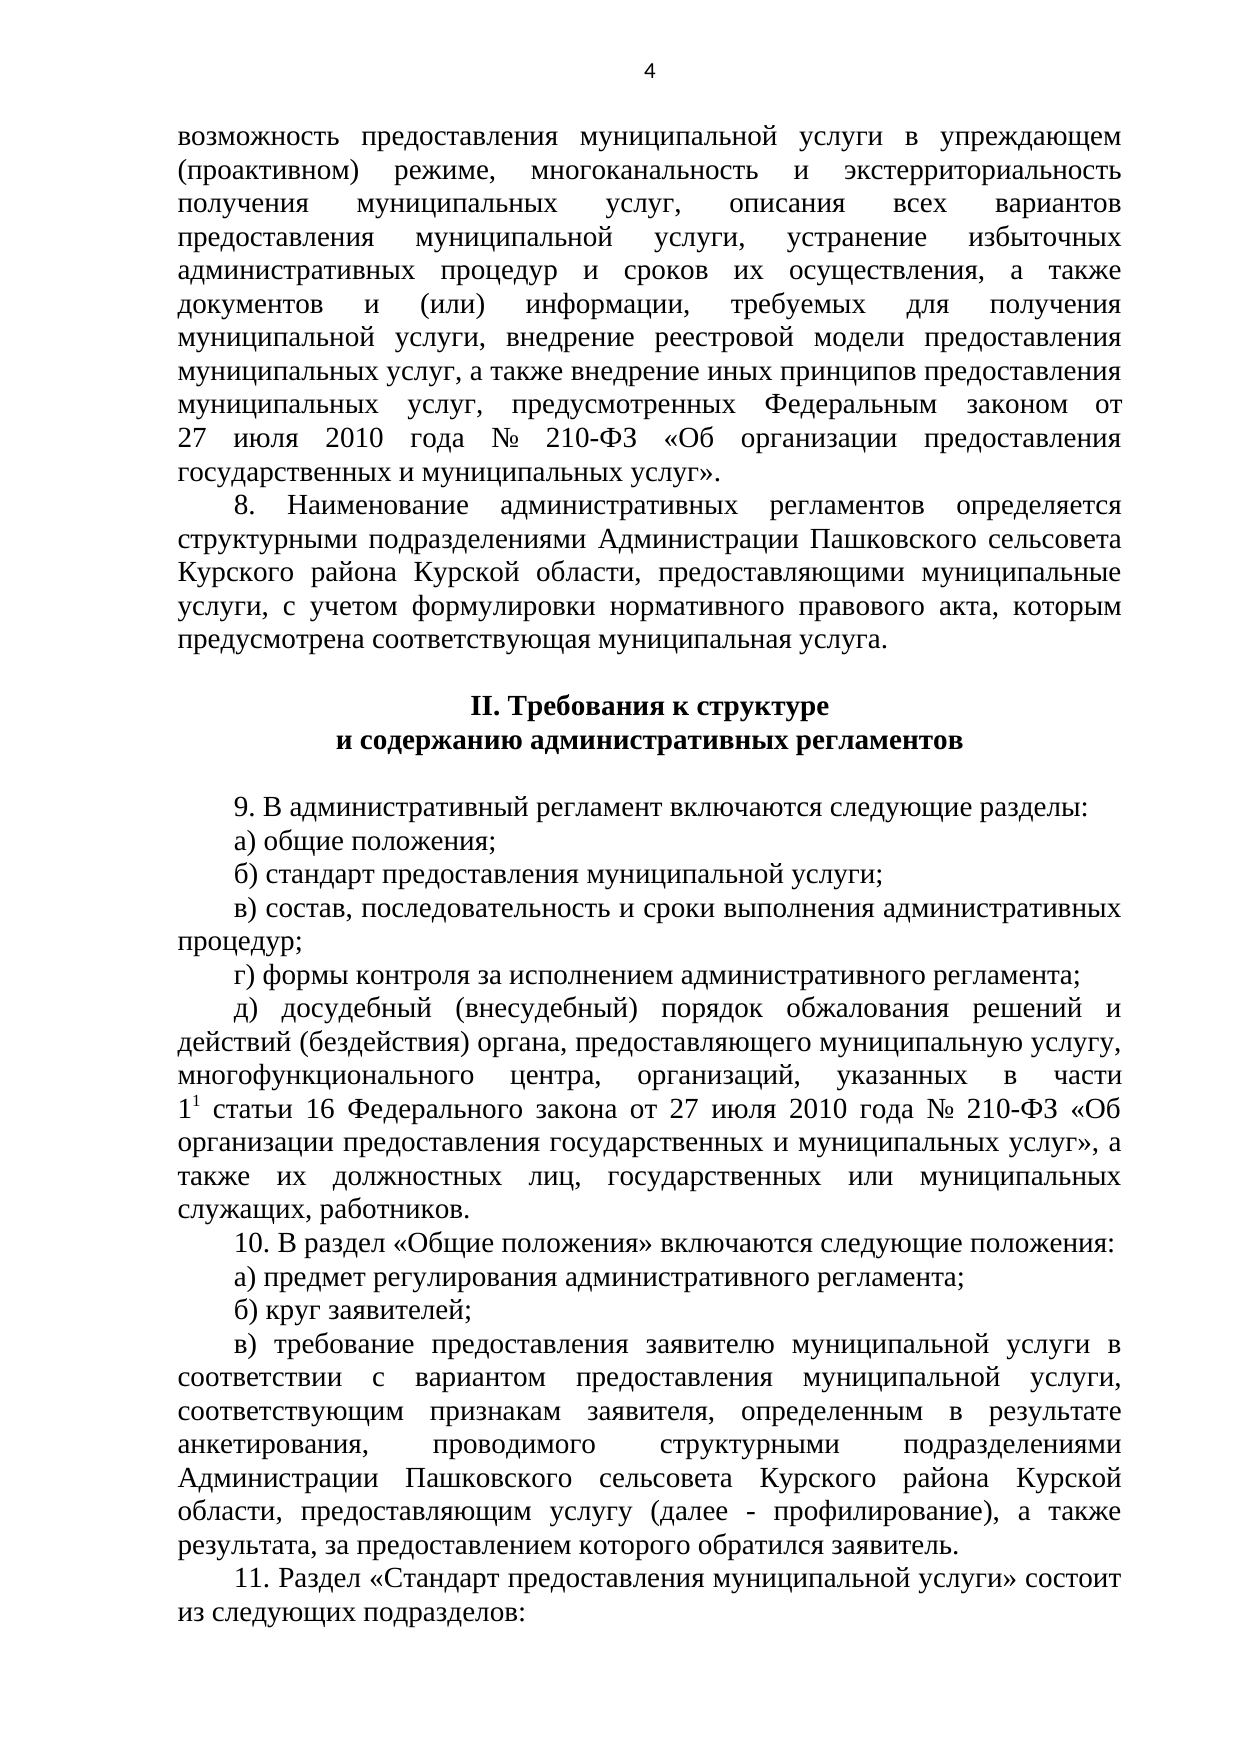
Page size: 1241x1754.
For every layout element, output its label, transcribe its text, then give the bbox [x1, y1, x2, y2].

text г) формы контроля за исполнением административного регламента; [177, 957, 1122, 990]
text д) досудебный (внесудебный) порядок обжалования решений и действий (бездействия) органа, предоставляющего муниципальную услугу, многофункционального центра, организаций, указанных в части 11 статьи 16 Федерального закона от 27 июля 2010 года № 210-ФЗ «Об организации предоставления государственных и муниципальных услуг», а также их должностных лиц, государственных или муниципальных служащих, работников. [177, 990, 1122, 1225]
text в) требование предоставления заявителю муниципальной услуги в соответствии с вариантом предоставления муниципальной услуги, соответствующим признакам заявителя, определенным в результате анкетирования, проводимого структурными подразделениями Администрации Пашковского сельсовета Курского района Курской области, предоставляющим услугу (далее - профилирование), а также результата, за предоставлением которого обратился заявитель. [177, 1326, 1122, 1561]
text II. Требования к структуре [177, 688, 1122, 722]
text в) состав, последовательность и сроки выполнения административных процедур; [177, 890, 1122, 957]
text б) стандарт предоставления муниципальной услуги; [177, 856, 1122, 890]
text б) круг заявителей; [177, 1292, 1122, 1326]
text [177, 118, 1122, 487]
text 9. В административный регламент включаются следующие разделы: [177, 789, 1122, 823]
text а) общие положения; [177, 823, 1122, 856]
text и содержанию административных регламентов [177, 722, 1122, 756]
text 8. Наименование административных регламентов определяется структурными подразделениями Администрации Пашковского сельсовета Курского района Курской области, предоставляющими муниципальные услуги, с учетом формулировки нормативного правового акта, которым предусмотрена соответствующая муниципальная услуга. [177, 487, 1122, 655]
text а) предмет регулирования административного регламента; [177, 1259, 1122, 1292]
text 10. В раздел «Общие положения» включаются следующие положения: [177, 1225, 1122, 1259]
text 11. Раздел «Стандарт предоставления муниципальной услуги» состоит из следующих подразделов: [177, 1561, 1122, 1628]
